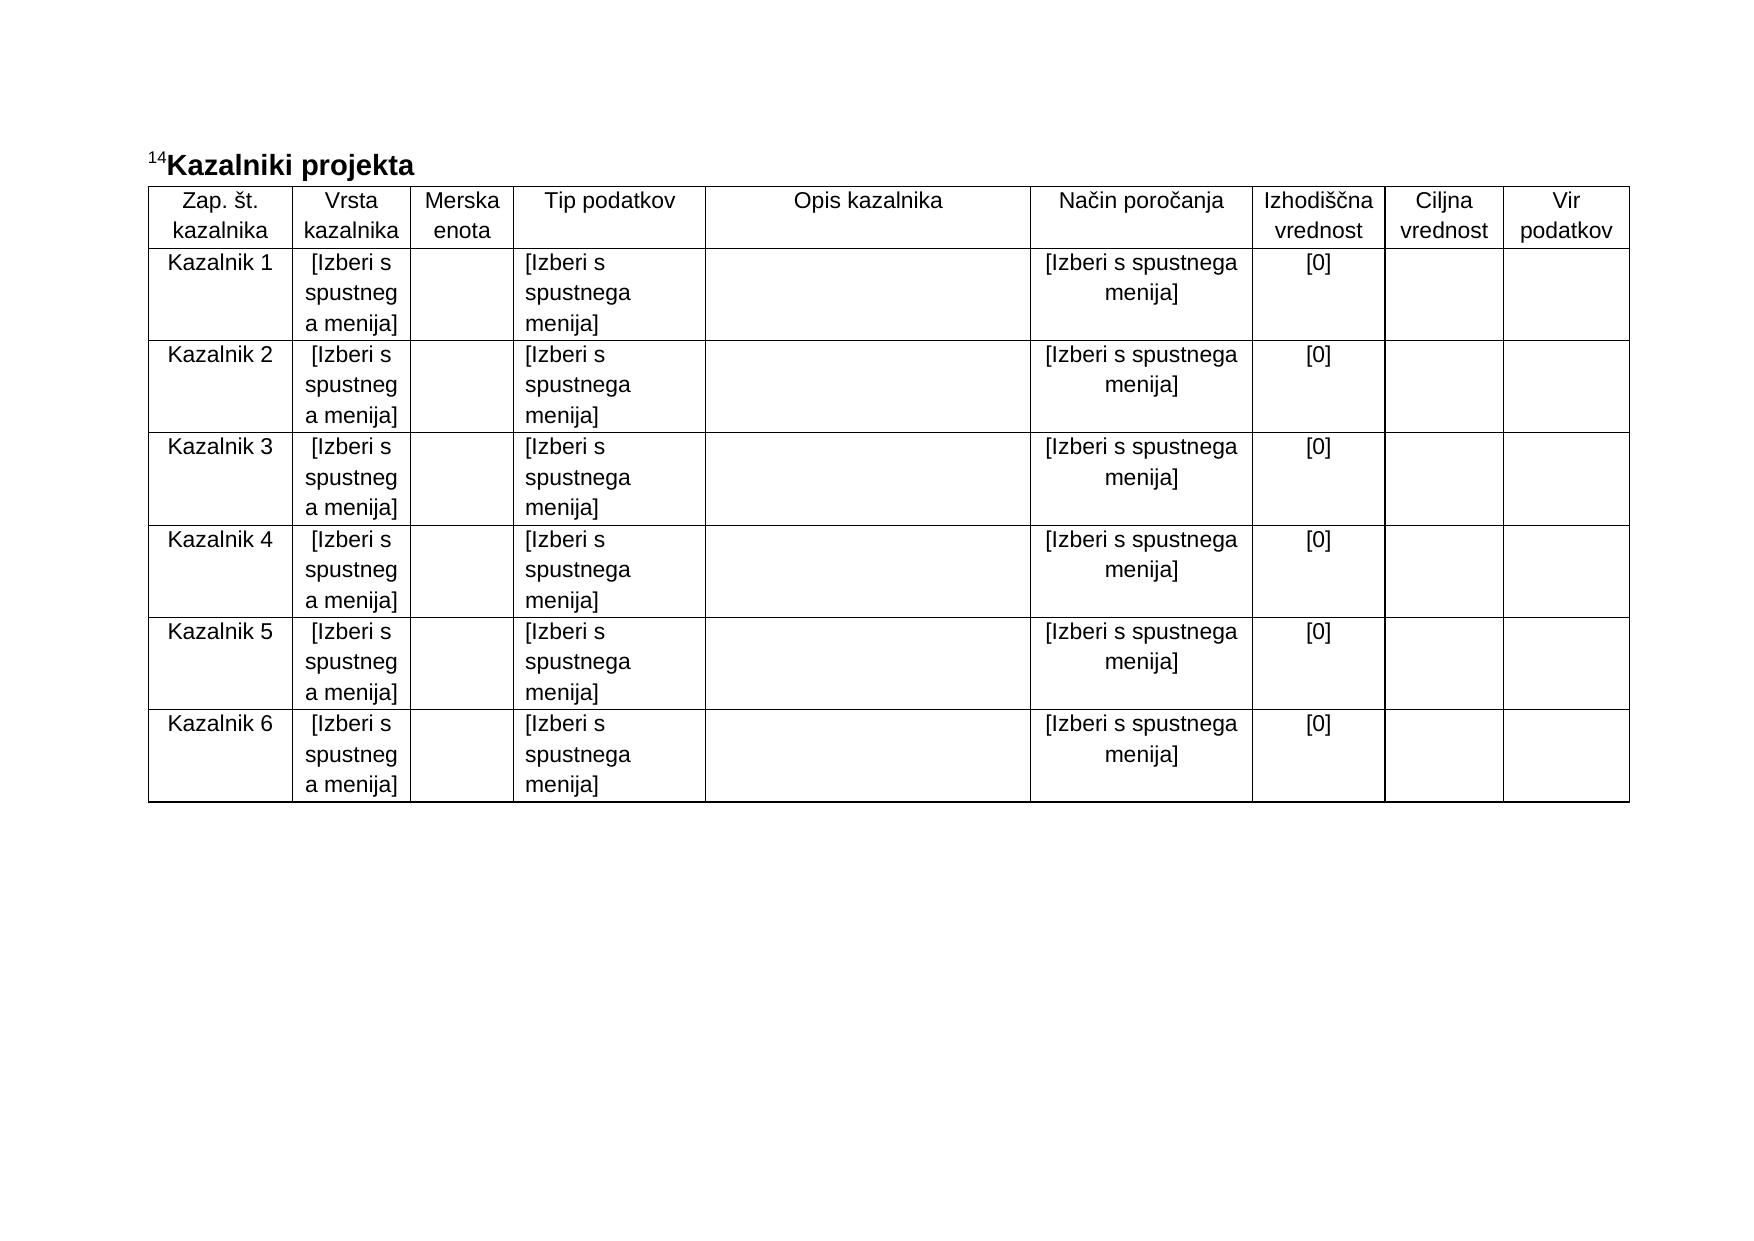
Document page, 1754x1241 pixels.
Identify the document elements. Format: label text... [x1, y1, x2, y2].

table_cell [1386, 618, 1503, 709]
table_cell [411, 710, 513, 801]
table_cell [1504, 341, 1629, 432]
table_cell [1504, 433, 1629, 524]
table_cell [1031, 249, 1252, 340]
table_header Izhodiščna vrednost [1253, 187, 1384, 248]
table_cell [0] [1253, 526, 1384, 617]
table_cell [411, 341, 513, 432]
table_cell [293, 249, 410, 340]
table_cell [1386, 341, 1503, 432]
table_cell [1504, 618, 1629, 709]
table_header Vir podatkov [1504, 187, 1629, 248]
table_cell Kazalnik 6 [149, 710, 292, 801]
table_cell [514, 618, 705, 709]
table_cell [1386, 433, 1503, 524]
table_cell Kazalnik 1 [149, 249, 292, 340]
text 14Kazalniki projekta [148, 148, 1606, 181]
table_cell [1386, 710, 1503, 801]
table_cell Kazalnik 4 [149, 526, 292, 617]
table_cell [706, 618, 1030, 709]
table_cell [514, 249, 705, 340]
table_header Vrsta kazalnika [293, 187, 410, 248]
table_cell [1031, 341, 1252, 432]
table_cell [514, 341, 705, 432]
table_header Zap. št. kazalnika [149, 187, 292, 248]
table_cell [1031, 710, 1252, 801]
table_cell [1504, 710, 1629, 801]
table_cell [0] [1253, 341, 1384, 432]
table_header Opis kazalnika [706, 187, 1030, 248]
table_cell [706, 433, 1030, 524]
table_cell Kazalnik 3 [149, 433, 292, 524]
table_cell [1031, 433, 1252, 524]
table_cell [411, 618, 513, 709]
table_cell [293, 526, 410, 617]
table_cell [293, 433, 410, 524]
table_header Način poročanja [1031, 187, 1252, 248]
table_cell [293, 341, 410, 432]
table_cell [706, 710, 1030, 801]
table_cell [0] [1253, 710, 1384, 801]
table_cell [1031, 526, 1252, 617]
table_header Tip podatkov [514, 187, 705, 248]
table_cell [411, 433, 513, 524]
table_cell [1504, 526, 1629, 617]
table_cell [514, 526, 705, 617]
table_cell [514, 710, 705, 801]
table_cell [514, 433, 705, 524]
table_cell [1031, 618, 1252, 709]
table_cell [411, 526, 513, 617]
table_cell [0] [1253, 618, 1384, 709]
table_cell [1504, 249, 1629, 340]
table_header Ciljna vrednost [1386, 187, 1503, 248]
table_header Merska enota [411, 187, 513, 248]
table_cell Kazalnik 2 [149, 341, 292, 432]
table_cell [706, 249, 1030, 340]
table_cell [0] [1253, 249, 1384, 340]
table_cell [293, 710, 410, 801]
table_cell [706, 341, 1030, 432]
table_cell [706, 526, 1030, 617]
table_cell Kazalnik 5 [149, 618, 292, 709]
table_cell [0] [1253, 433, 1384, 524]
table_cell [1386, 249, 1503, 340]
table_cell [411, 249, 513, 340]
table_cell [1386, 526, 1503, 617]
table_cell [293, 618, 410, 709]
